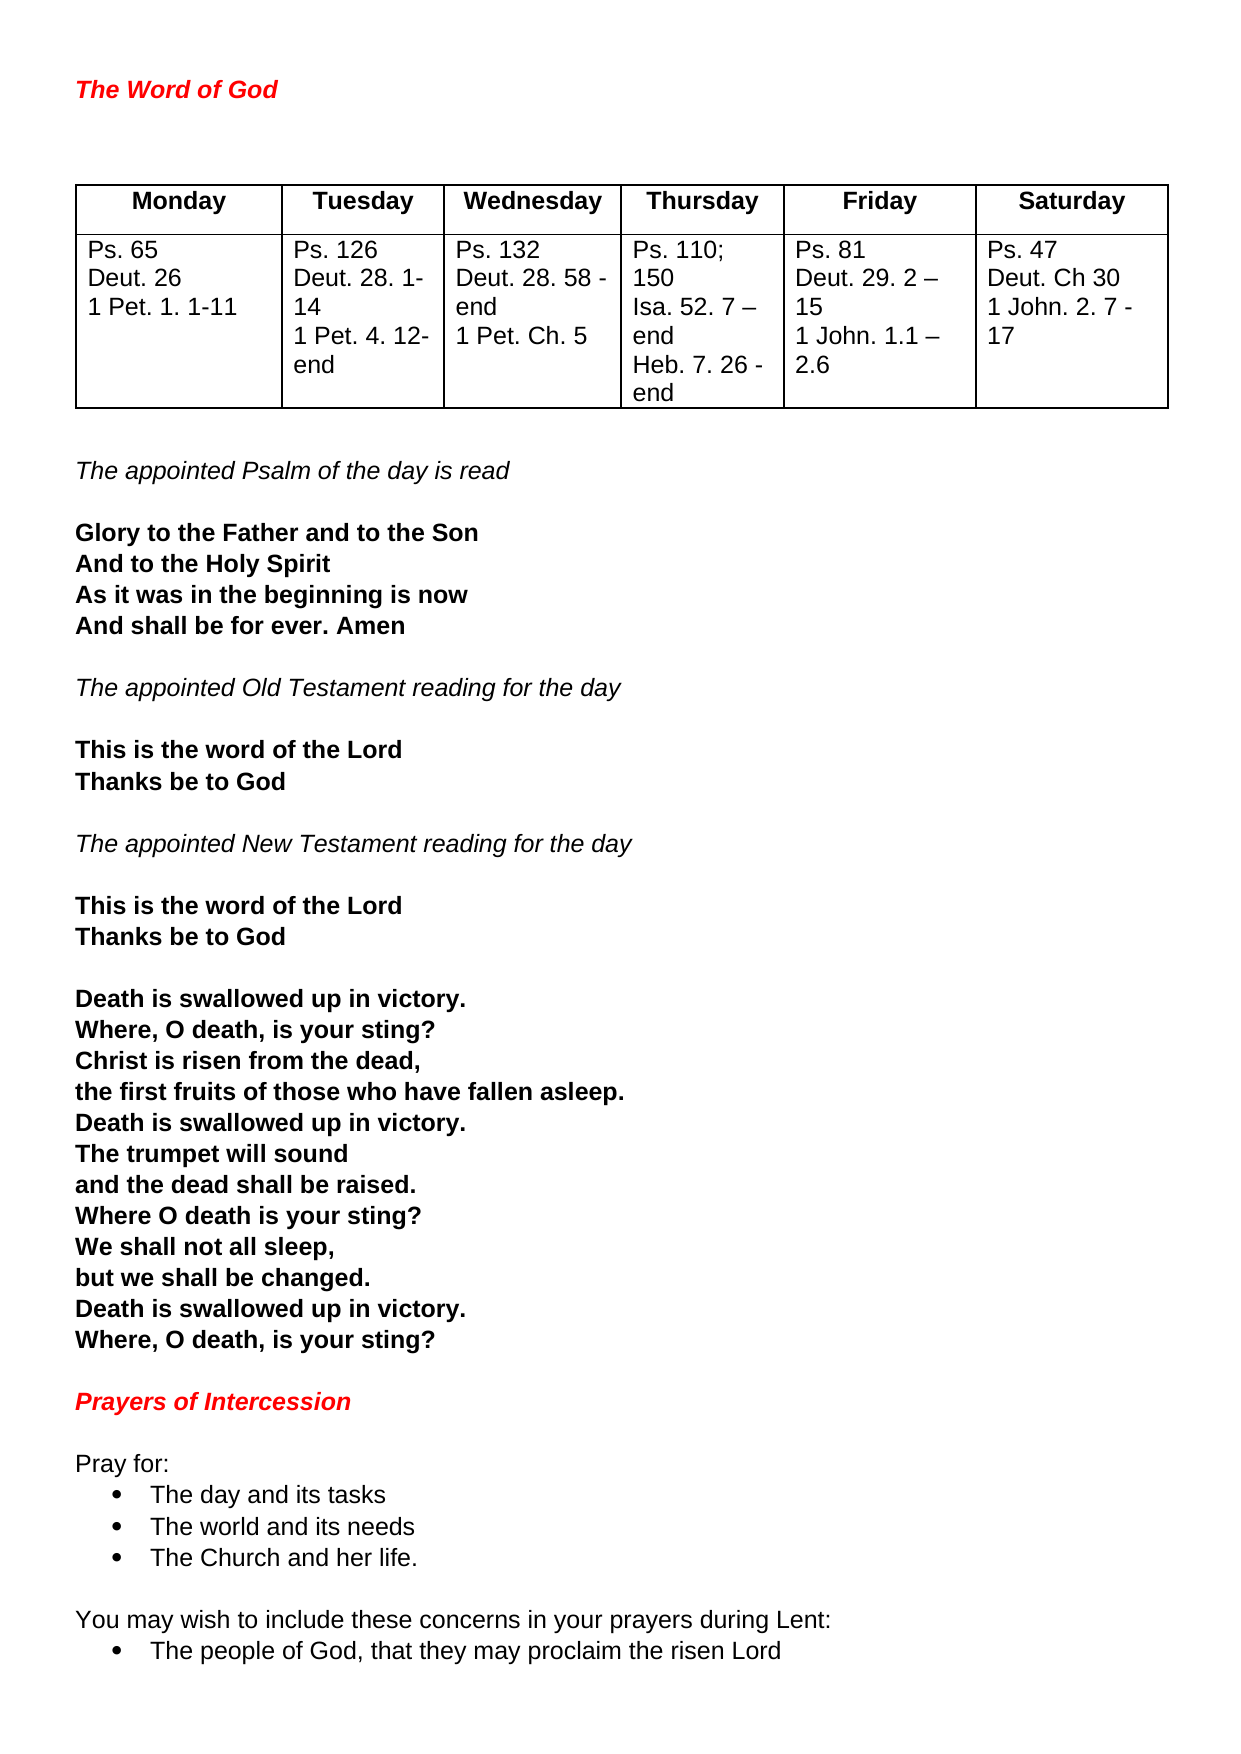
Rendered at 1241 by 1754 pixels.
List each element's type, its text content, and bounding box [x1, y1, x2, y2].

table_cell Ps. 132 Deut. 28. 58 - end 1 Pet. Ch. 5 [445, 235, 620, 407]
text the first fruits of those who have fallen asleep. [75, 1077, 1165, 1106]
table_header Tuesday [283, 186, 443, 233]
text Death is swallowed up in victory. [75, 1108, 1165, 1137]
text You may wish to include these concerns in your prayers during Lent: [75, 1605, 1165, 1634]
text Where, O death, is your sting? [75, 1015, 1165, 1043]
text This is the word of the Lord [75, 891, 1165, 919]
table_cell Ps. 65 Deut. 26 1 Pet. 1. 1-11 [77, 235, 281, 407]
text Death is swallowed up in victory. [75, 984, 1165, 1012]
table_cell Ps. 47 Deut. Ch 30 1 John. 2. 7 - 17 [977, 235, 1167, 407]
list The Church and her life. [112, 1543, 1165, 1572]
text but we shall be changed. [75, 1263, 1165, 1292]
text Pray for: [75, 1449, 1165, 1478]
table_header Monday [77, 186, 281, 233]
text Christ is risen from the dead, [75, 1046, 1165, 1074]
text The appointed Old Testament reading for the day [75, 673, 1165, 702]
list The day and its tasks [112, 1480, 1165, 1509]
text The appointed New Testament reading for the day [75, 828, 1165, 857]
text Where, O death, is your sting? [75, 1325, 1165, 1354]
text Thanks be to God [75, 922, 1165, 950]
text The appointed Psalm of the day is read [75, 456, 1165, 485]
text We shall not all sleep, [75, 1232, 1165, 1261]
table_cell Ps. 81 Deut. 29. 2 – 15 1 John. 1.1 – 2.6 [785, 235, 975, 407]
list The world and its needs [112, 1512, 1165, 1540]
text The Word of God [75, 75, 1165, 104]
text This is the word of the Lord [75, 735, 1165, 764]
table_cell Ps. 110; 150 Isa. 52. 7 – end Heb. 7. 26 - end [622, 235, 783, 407]
text and the dead shall be raised. [75, 1170, 1165, 1199]
text As it was in the beginning is now [75, 580, 1165, 609]
table_header Friday [785, 186, 975, 233]
table_header Wednesday [445, 186, 620, 233]
text Death is swallowed up in victory. [75, 1294, 1165, 1323]
text Thanks be to God [75, 766, 1165, 795]
text Glory to the Father and to the Son [75, 518, 1165, 547]
text Where O death is your sting? [75, 1201, 1165, 1230]
list The people of God, that they may proclaim the risen Lord [112, 1636, 1165, 1665]
text The trumpet will sound [75, 1139, 1165, 1168]
text And to the Holy Spirit [75, 549, 1165, 578]
text And shall be for ever. Amen [75, 611, 1165, 640]
text Prayers of Intercession [75, 1387, 1165, 1416]
table_header Saturday [977, 186, 1167, 233]
table_header Thursday [622, 186, 783, 233]
table_cell Ps. 126 Deut. 28. 1- 14 1 Pet. 4. 12-end [283, 235, 443, 407]
